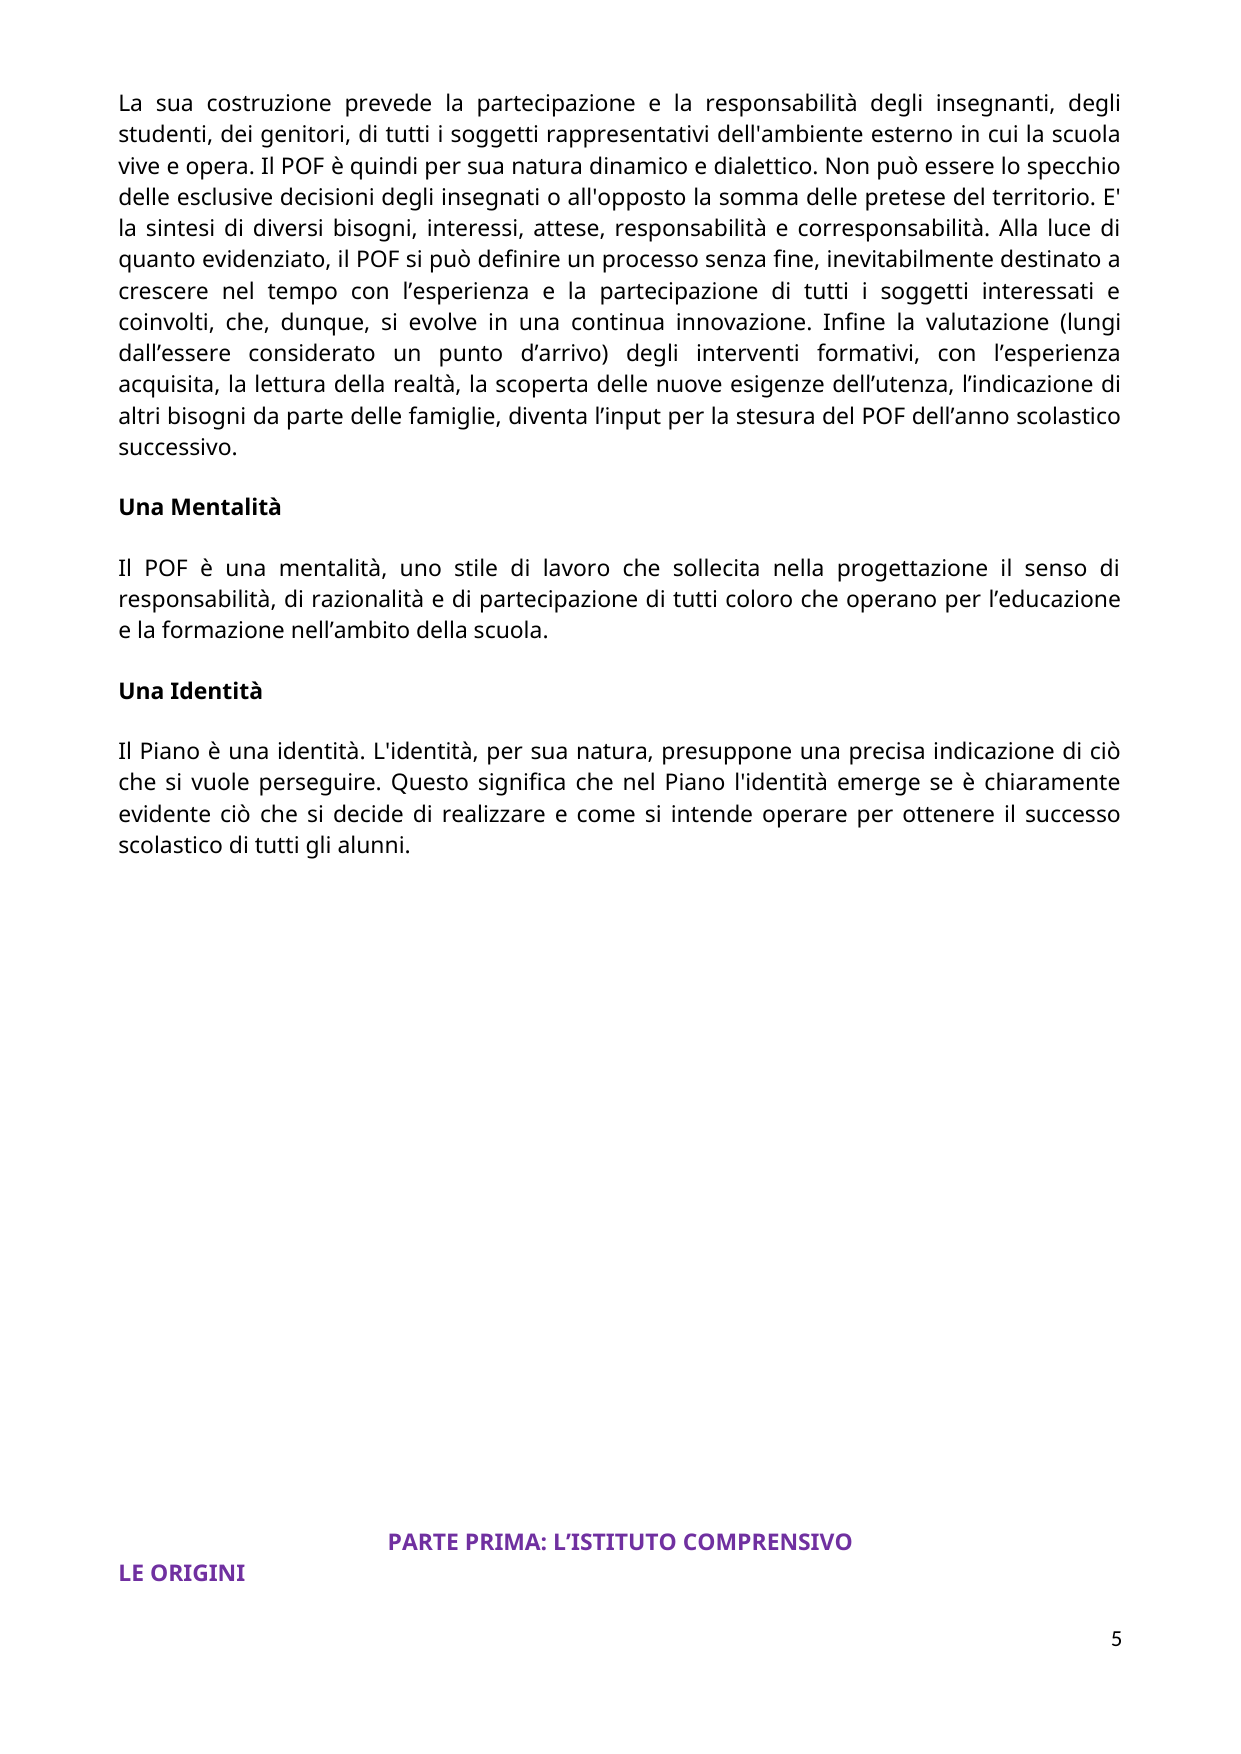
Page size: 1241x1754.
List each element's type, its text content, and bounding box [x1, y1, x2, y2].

text La sua costruzione prevede la partecipazione e la responsabilità degli insegnanti, degli studenti, dei genitori, di tutti i soggetti rappresentativi dell'ambiente esterno in cui la scuola vive e opera. Il POF è quindi per sua natura dinamico e dialettico. Non può essere lo specchio delle esclusive decisioni degli insegnati o all'opposto la somma delle pretese del territorio. E' la sintesi di diversi bisogni, interessi, attese, responsabilità e corresponsabilità. Alla luce di quanto evidenziato, il POF si può definire un processo senza fine, inevitabilmente destinato a crescere nel tempo con l’esperienza e la partecipazione di tutti i soggetti interessati e coinvolti, che, dunque, si evolve in una continua innovazione. Infine la valutazione (lungi dall’essere considerato un punto d’arrivo) degli interventi formativi, con l’esperienza acquisita, la lettura della realtà, la scoperta delle nuove esigenze dell’utenza, l’indicazione di altri bisogni da parte delle famiglie, diventa l’input per la stesura del POF dell’anno scolastico successivo. [118, 87, 1122, 462]
text LE ORIGINI [118, 1557, 1122, 1588]
text PARTE PRIMA: L’ISTITUTO COMPRENSIVO [118, 1526, 1122, 1557]
text Una Identità [118, 675, 1122, 706]
text Una Mentalità [118, 491, 1122, 523]
text Il POF è una mentalità, uno stile di lavoro che sollecita nella progettazione il senso di responsabilità, di razionalità e di partecipazione di tutti coloro che operano per l’educazione e la formazione nell’ambito della scuola. [118, 552, 1122, 646]
text Il Piano è una identità. L'identità, per sua natura, presuppone una precisa indicazione di ciò che si vuole perseguire. Questo significa che nel Piano l'identità emerge se è chiaramente evidente ciò che si decide di realizzare e come si intende operare per ottenere il successo scolastico di tutti gli alunni. [118, 735, 1122, 860]
